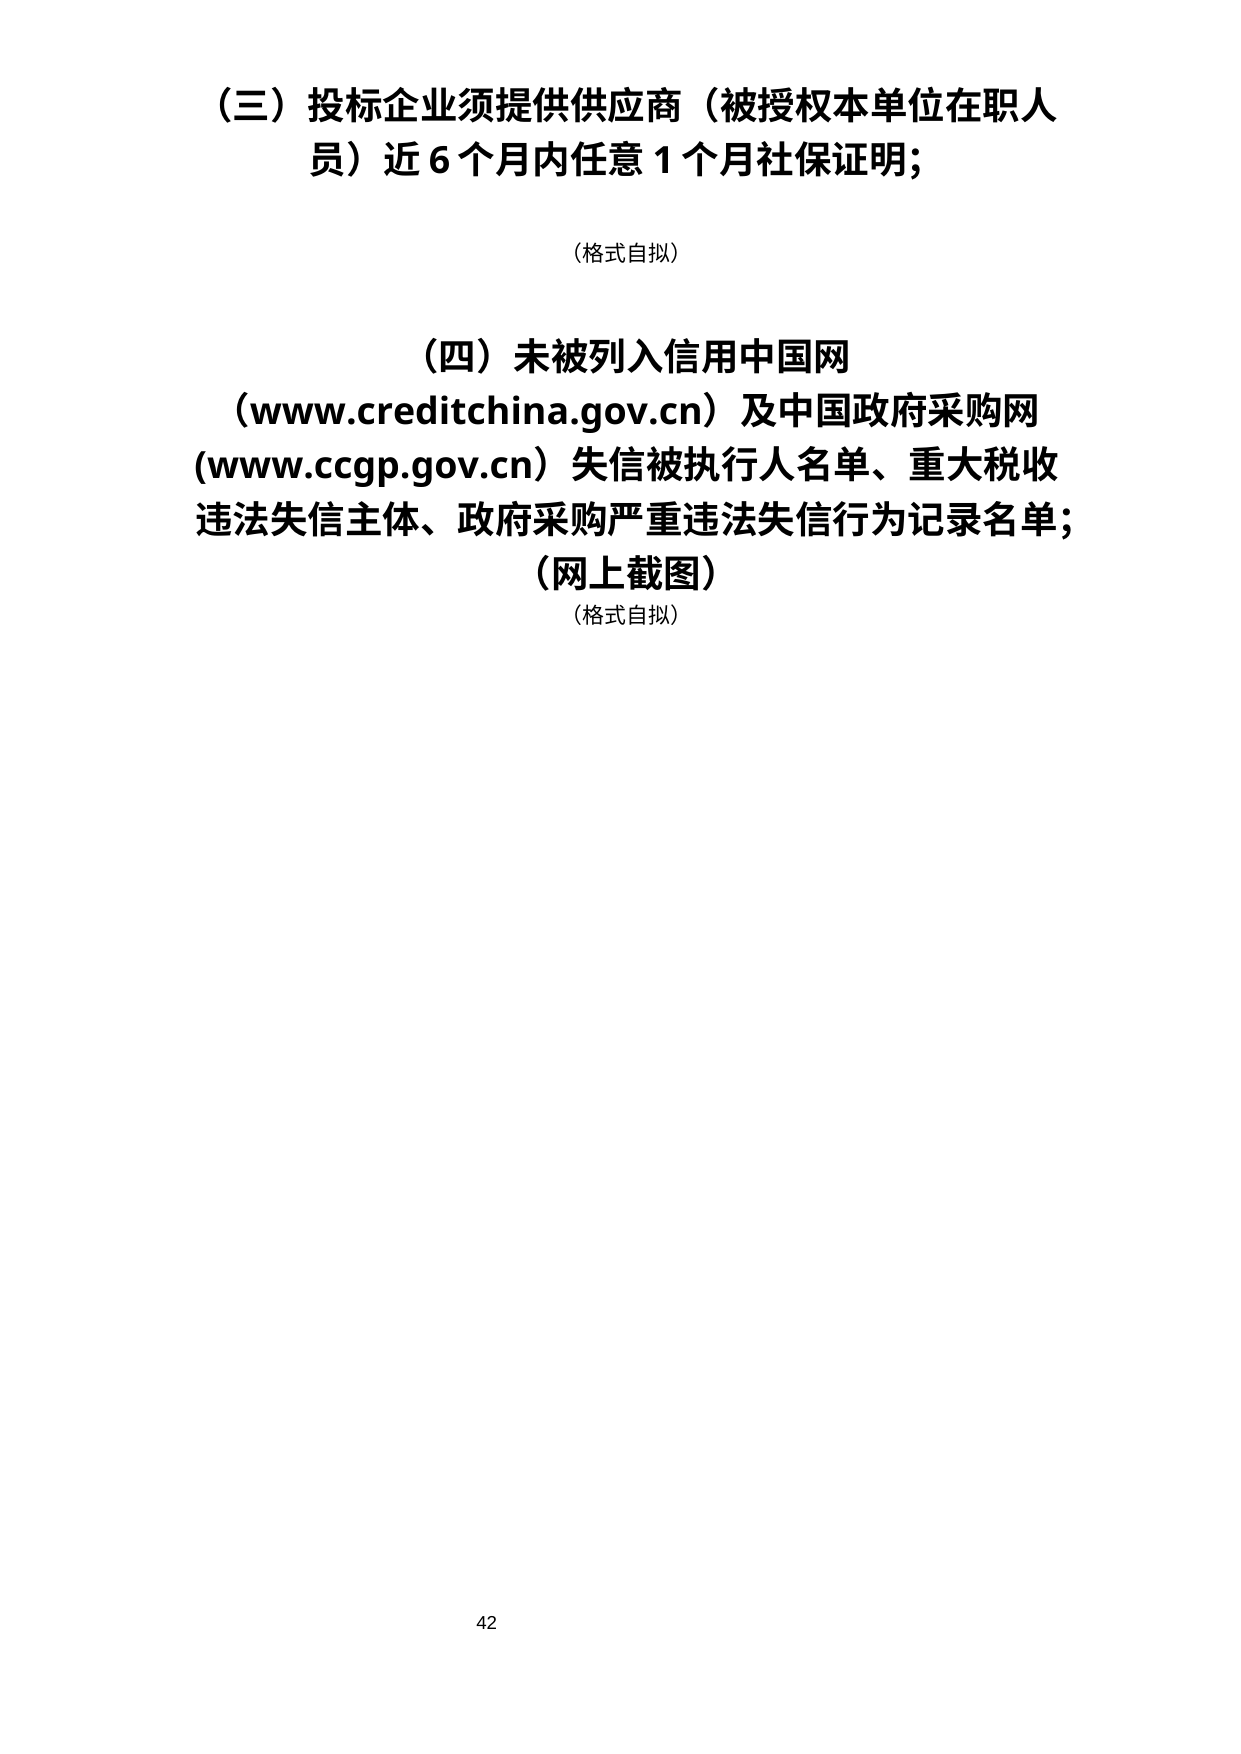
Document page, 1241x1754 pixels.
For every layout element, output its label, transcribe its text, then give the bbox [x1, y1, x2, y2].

text （四）未被列入信用中国网（www.creditchina.gov.cn）及中国政府采购网 (www.ccgp.gov.cn）失信被执行人名单、重大税收违法失信主体、政府采购严重违法失信行为记录名单；（网上截图） [186, 326, 1066, 598]
text （格式自拟） [186, 236, 1066, 267]
text （格式自拟） [186, 598, 1066, 630]
subtitle （三）投标企业须提供供应商（被授权本单位在职人员）近6个月内任意1个月社保证明； [186, 76, 1066, 184]
